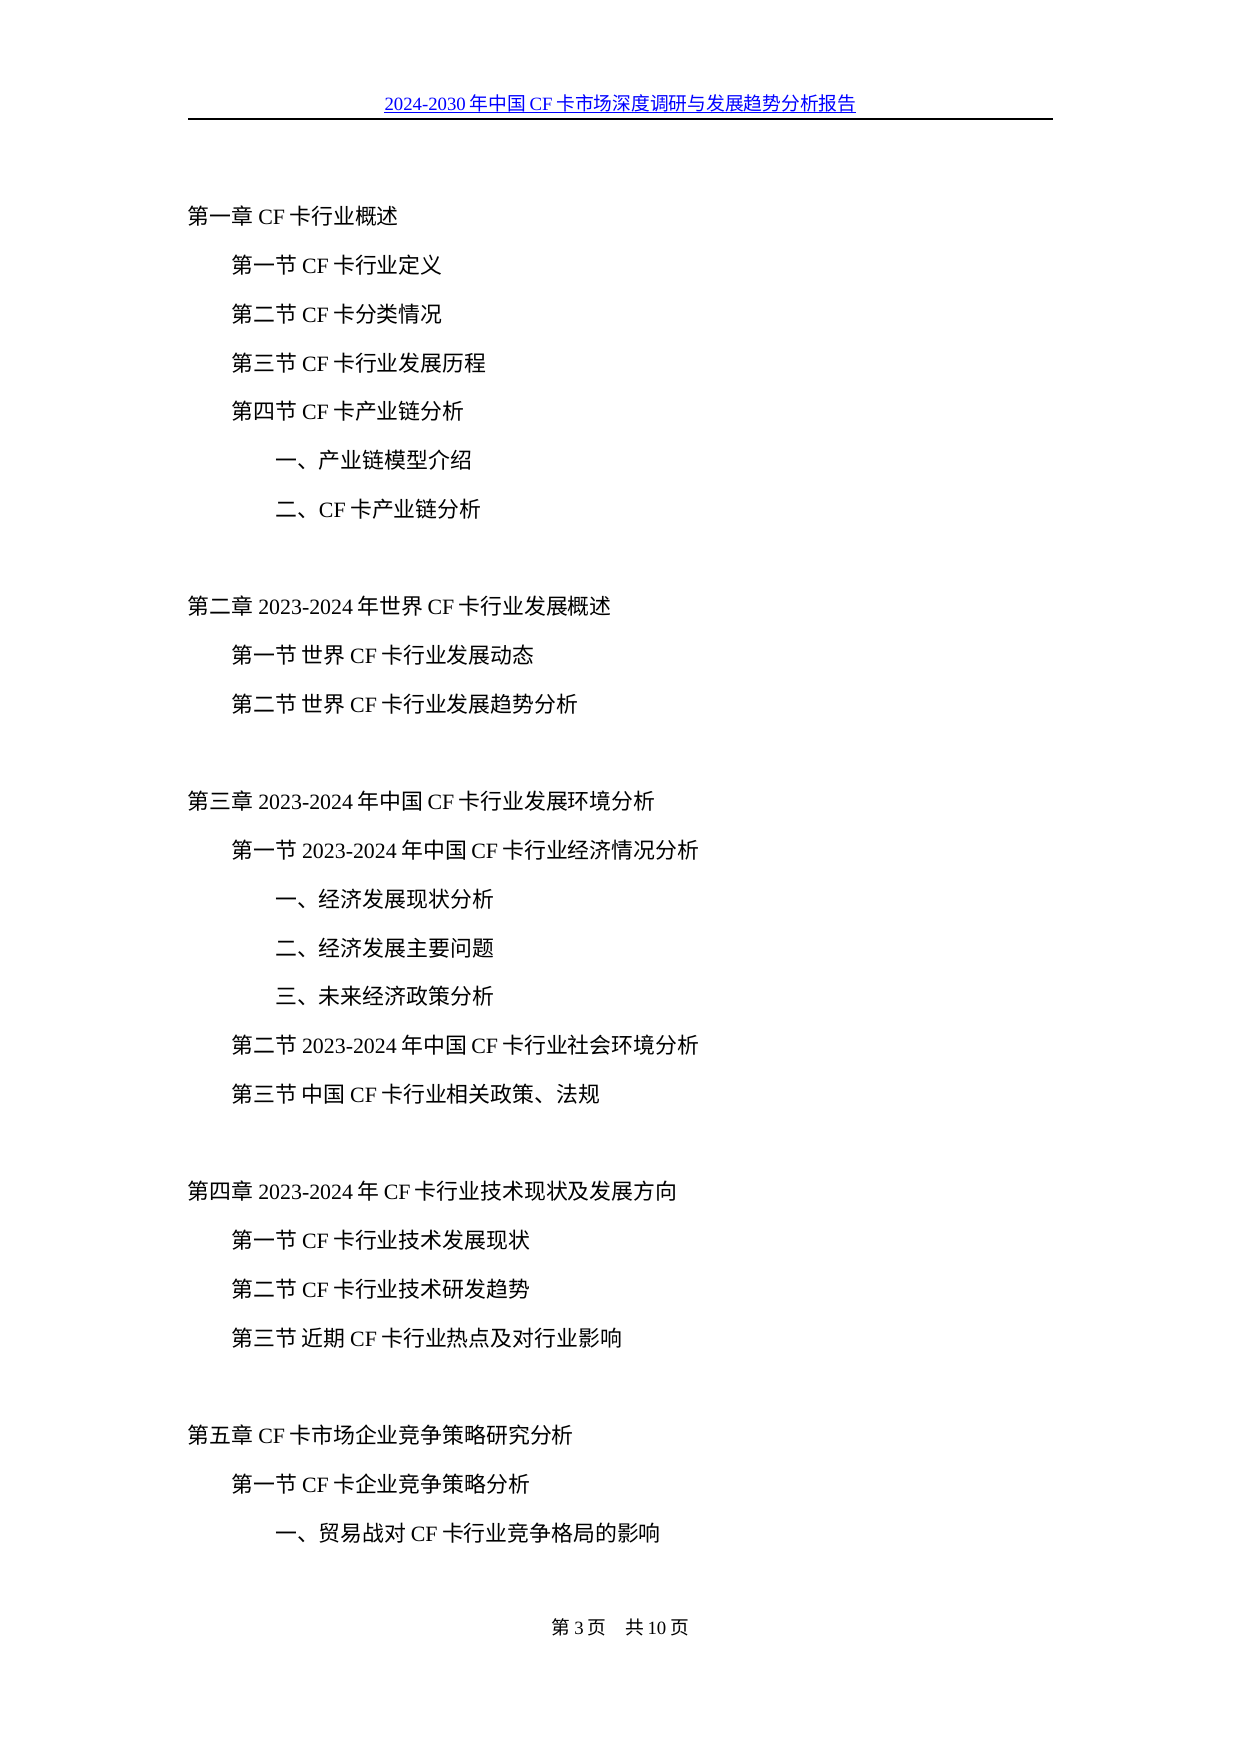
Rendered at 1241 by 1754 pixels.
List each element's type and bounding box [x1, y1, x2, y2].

text [187, 150, 1053, 1548]
